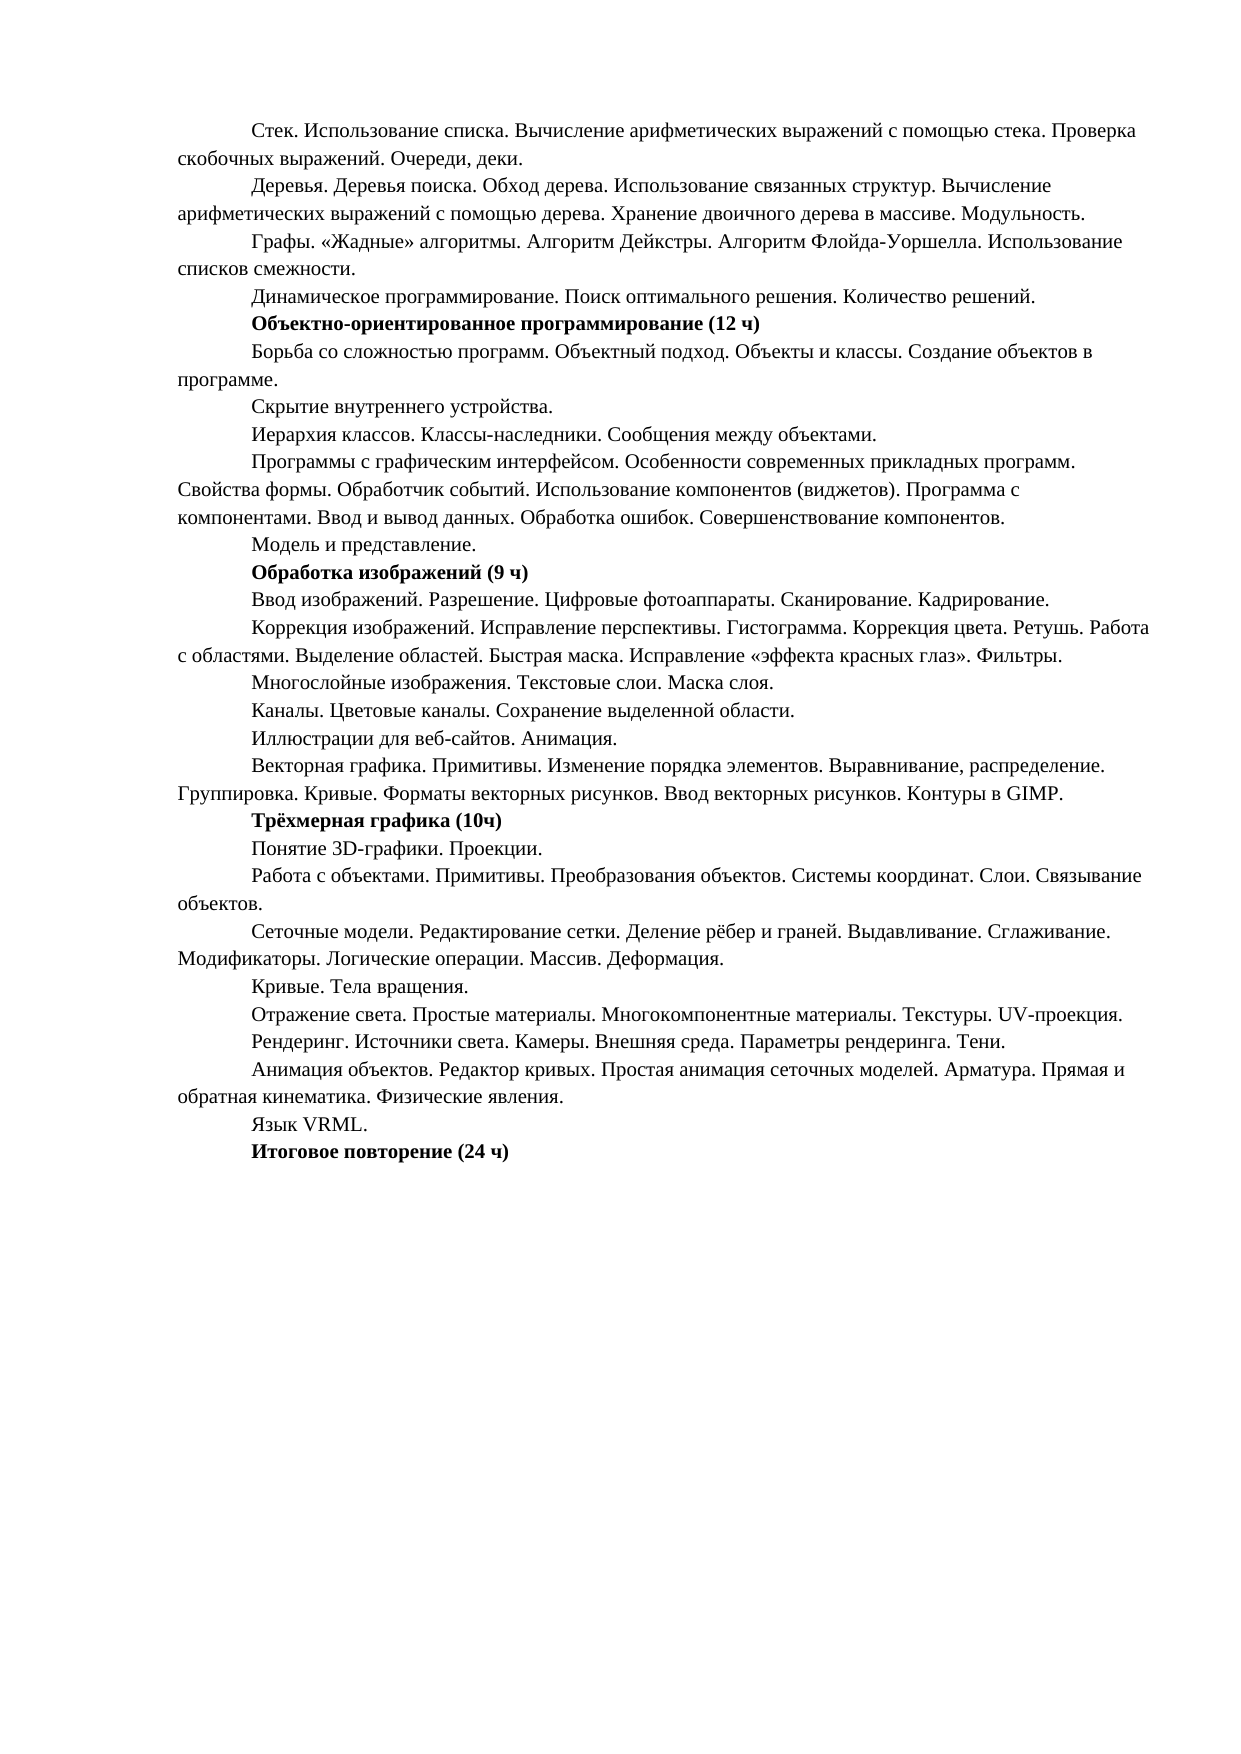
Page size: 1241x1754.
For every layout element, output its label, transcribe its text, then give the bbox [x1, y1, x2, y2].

text Отражение света. Простые материалы. Многокомпонентные материалы. Текстуры. UV-проекция. [177, 1001, 1152, 1026]
text Коррекция изображений. Исправление перспективы. Гистограмма. Коррекция цвета. Ретушь. Работа с областями. Выделение областей. Быстрая маска. Исправление «эффекта красных глаз». Фильтры. [177, 615, 1152, 667]
text Объектно-ориентированное программирование (12 ч) [177, 311, 1152, 335]
text Векторная графика. Примитивы. Изменение порядка элементов. Выравнивание, распределение. Группировка. Кривые. Форматы векторных рисунков. Ввод векторных рисунков. Контуры в GIMP. [177, 753, 1152, 805]
text Деревья. Деревья поиска. Обход дерева. Использование связанных структур. Вычисление арифметических выражений с помощью дерева. Хранение двоичного дерева в массиве. Модульность. [177, 173, 1152, 225]
text Сеточные модели. Редактирование сетки. Деление рёбер и граней. Выдавливание. Сглаживание. Модификаторы. Логические операции. Массив. Деформация. [177, 919, 1152, 970]
text Итоговое повторение (24 ч) [177, 1139, 1152, 1163]
text Стек. Использование списка. Вычисление арифметических выражений с помощью стека. Проверка скобочных выражений. Очереди, деки. [177, 118, 1152, 170]
text Работа с объектами. Примитивы. Преобразования объектов. Системы координат. Слои. Связывание объектов. [177, 863, 1152, 915]
text Трёхмерная графика (10ч) [177, 808, 1152, 832]
text Многослойные изображения. Текстовые слои. Маска слоя. [177, 670, 1152, 694]
text Графы. «Жадные» алгоритмы. Алгоритм Дейкстры. Алгоритм Флойда-Уоршелла. Использование списков смежности. [177, 228, 1152, 280]
text Рендеринг. Источники света. Камеры. Внешняя среда. Параметры рендеринга. Тени. [177, 1029, 1152, 1053]
text Иллюстрации для веб-сайтов. Анимация. [177, 725, 1152, 749]
text Язык VRML. [177, 1112, 1152, 1136]
text Скрытие внутреннего устройства. [177, 394, 1152, 418]
text Анимация объектов. Редактор кривых. Простая анимация сеточных моделей. Арматура. Прямая и обратная кинематика. Физические явления. [177, 1057, 1152, 1108]
text Обработка изображений (9 ч) [177, 560, 1152, 584]
text Понятие 3D-графики. Проекции. [177, 836, 1152, 860]
text Ввод изображений. Разрешение. Цифровые фотоаппараты. Сканирование. Кадрирование. [177, 587, 1152, 611]
text Модель и представление. [177, 532, 1152, 556]
text Кривые. Тела вращения. [177, 974, 1152, 998]
text Борьба со сложностью программ. Объектный подход. Объекты и классы. Создание объектов в программе. [177, 339, 1152, 391]
text Иерархия классов. Классы-наследники. Сообщения между объектами. [177, 422, 1152, 446]
text Программы с графическим интерфейсом. Особенности современных прикладных программ. Свойства формы. Обработчик событий. Использование компонентов (виджетов). Программа с компонентами. Ввод и вывод данных. Обработка ошибок. Совершенствование компонентов. [177, 449, 1152, 529]
text Каналы. Цветовые каналы. Сохранение выделенной области. [177, 698, 1152, 722]
text Динамическое программирование. Поиск оптимального решения. Количество решений. [177, 284, 1152, 308]
